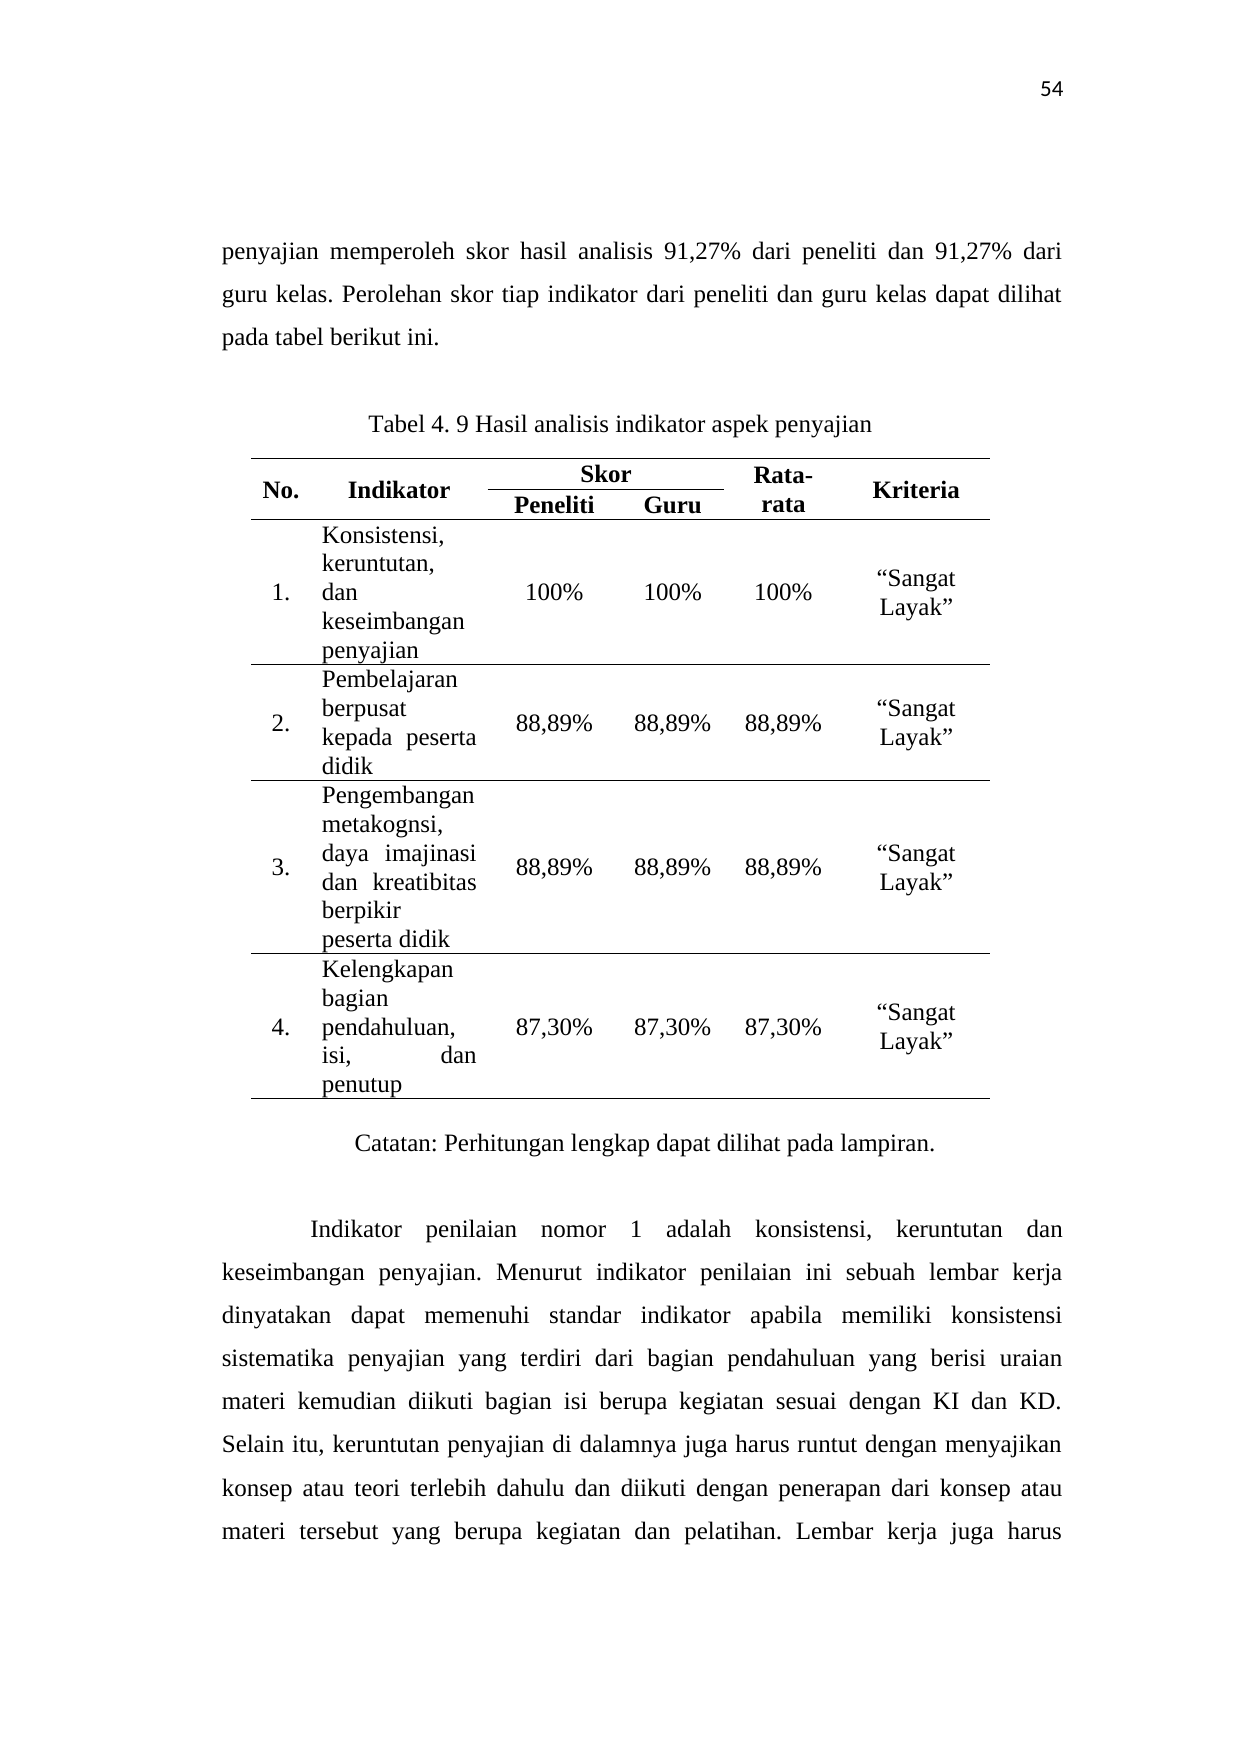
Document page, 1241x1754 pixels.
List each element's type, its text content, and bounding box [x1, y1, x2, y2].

table_cell Pengembangan metakognsi, daya imajinasi dan kreatibitas berpikir peserta didik [310, 781, 488, 953]
table_cell 88,89% [724, 781, 842, 953]
table_cell Guru [621, 490, 724, 519]
table_cell 100% [488, 520, 621, 663]
table_header Kriteria [842, 459, 990, 519]
table_header Skor [488, 459, 724, 488]
table_cell Kelengkapan bagian pendahuluan, isi, dan penutup [310, 954, 488, 1098]
table_cell “Sangat Layak” [842, 520, 990, 663]
table_cell 88,89% [724, 665, 842, 779]
text Tabel 4. 9 Hasil analisis indikator aspek penyajian [177, 409, 1063, 437]
table_cell “Sangat Layak” [842, 665, 990, 779]
table_cell “Sangat Layak” [842, 781, 990, 953]
table_cell 87,30% [724, 954, 842, 1098]
list Catatan: Perhitungan lengkap dapat dilihat pada lampiran. [266, 1128, 1063, 1156]
table_cell Peneliti [488, 490, 621, 519]
table_header Rata-rata [724, 459, 842, 519]
table_cell 2. [251, 665, 310, 779]
table_cell 100% [724, 520, 842, 663]
table_cell 88,89% [488, 665, 621, 779]
table_header Indikator [310, 459, 488, 519]
table_cell “Sangat Layak” [842, 954, 990, 1098]
table_cell 88,89% [621, 781, 724, 953]
table_cell 1. [251, 520, 310, 663]
table_cell Konsistensi, keruntutan, dan keseimbangan penyajian [310, 520, 488, 663]
table_cell 100% [621, 520, 724, 663]
table_cell 87,30% [488, 954, 621, 1098]
table_cell 3. [251, 781, 310, 953]
table_cell 88,89% [488, 781, 621, 953]
table_cell 88,89% [621, 665, 724, 779]
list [222, 1214, 1063, 1544]
table_header No. [251, 459, 310, 519]
table_cell 4. [251, 954, 310, 1098]
table_cell 87,30% [621, 954, 724, 1098]
table_cell Pembelajaran berpusat kepada peserta didik [310, 665, 488, 779]
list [222, 236, 1063, 351]
